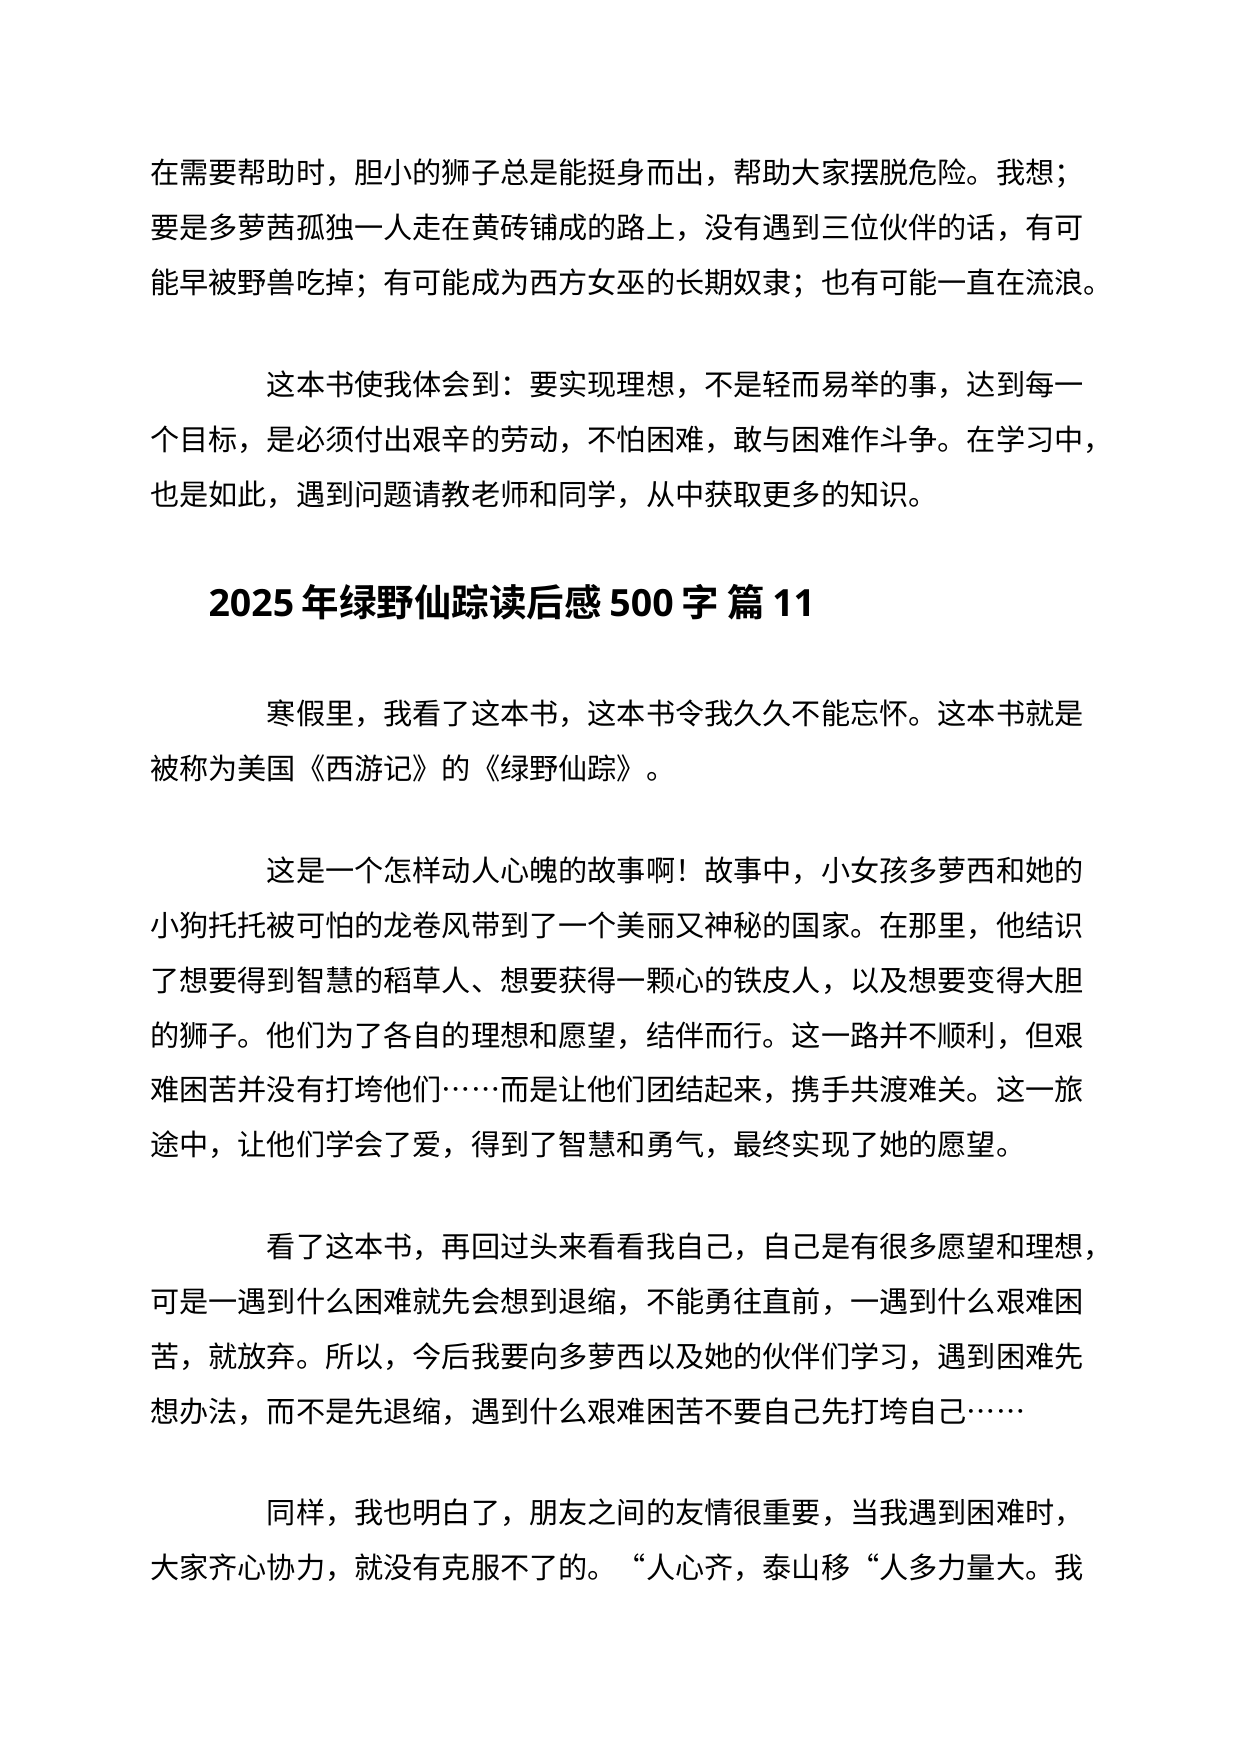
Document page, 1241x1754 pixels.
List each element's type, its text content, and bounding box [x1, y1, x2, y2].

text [150, 1490, 1090, 1587]
text 寒假里，我看了这本书，这本书令我久久不能忘怀。这本书就是被称为美国《西游记》的《绿野仙踪》。 [150, 691, 1090, 788]
text 看了这本书，再回过头来看看我自己，自己是有很多愿望和理想，可是一遇到什么困难就先会想到退缩，不能勇往直前，一遇到什么艰难困苦，就放弃。所以，今后我要向多萝西以及她的伙伴们学习，遇到困难先想办法，而不是先退缩，遇到什么艰难困苦不要自己先打垮自己…… [150, 1224, 1090, 1431]
text 2025年绿野仙踪读后感500字 篇11 [150, 573, 1090, 628]
text 这本书使我体会到：要实现理想，不是轻而易举的事，达到每一个目标，是必须付出艰辛的劳动，不怕困难，敢与困难作斗争。在学习中，也是如此，遇到问题请教老师和同学，从中获取更多的知识。 [150, 362, 1090, 514]
text 这是一个怎样动人心魄的故事啊！故事中，小女孩多萝西和她的小狗托托被可怕的龙卷风带到了一个美丽又神秘的国家。在那里，他结识了想要得到智慧的稻草人、想要获得一颗心的铁皮人，以及想要变得大胆的狮子。他们为了各自的理想和愿望，结伴而行。这一路并不顺利，但艰难困苦并没有打垮他们……而是让他们团结起来，携手共渡难关。这一旅途中，让他们学会了爱，得到了智慧和勇气，最终实现了她的愿望。 [150, 847, 1090, 1164]
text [150, 150, 1090, 302]
